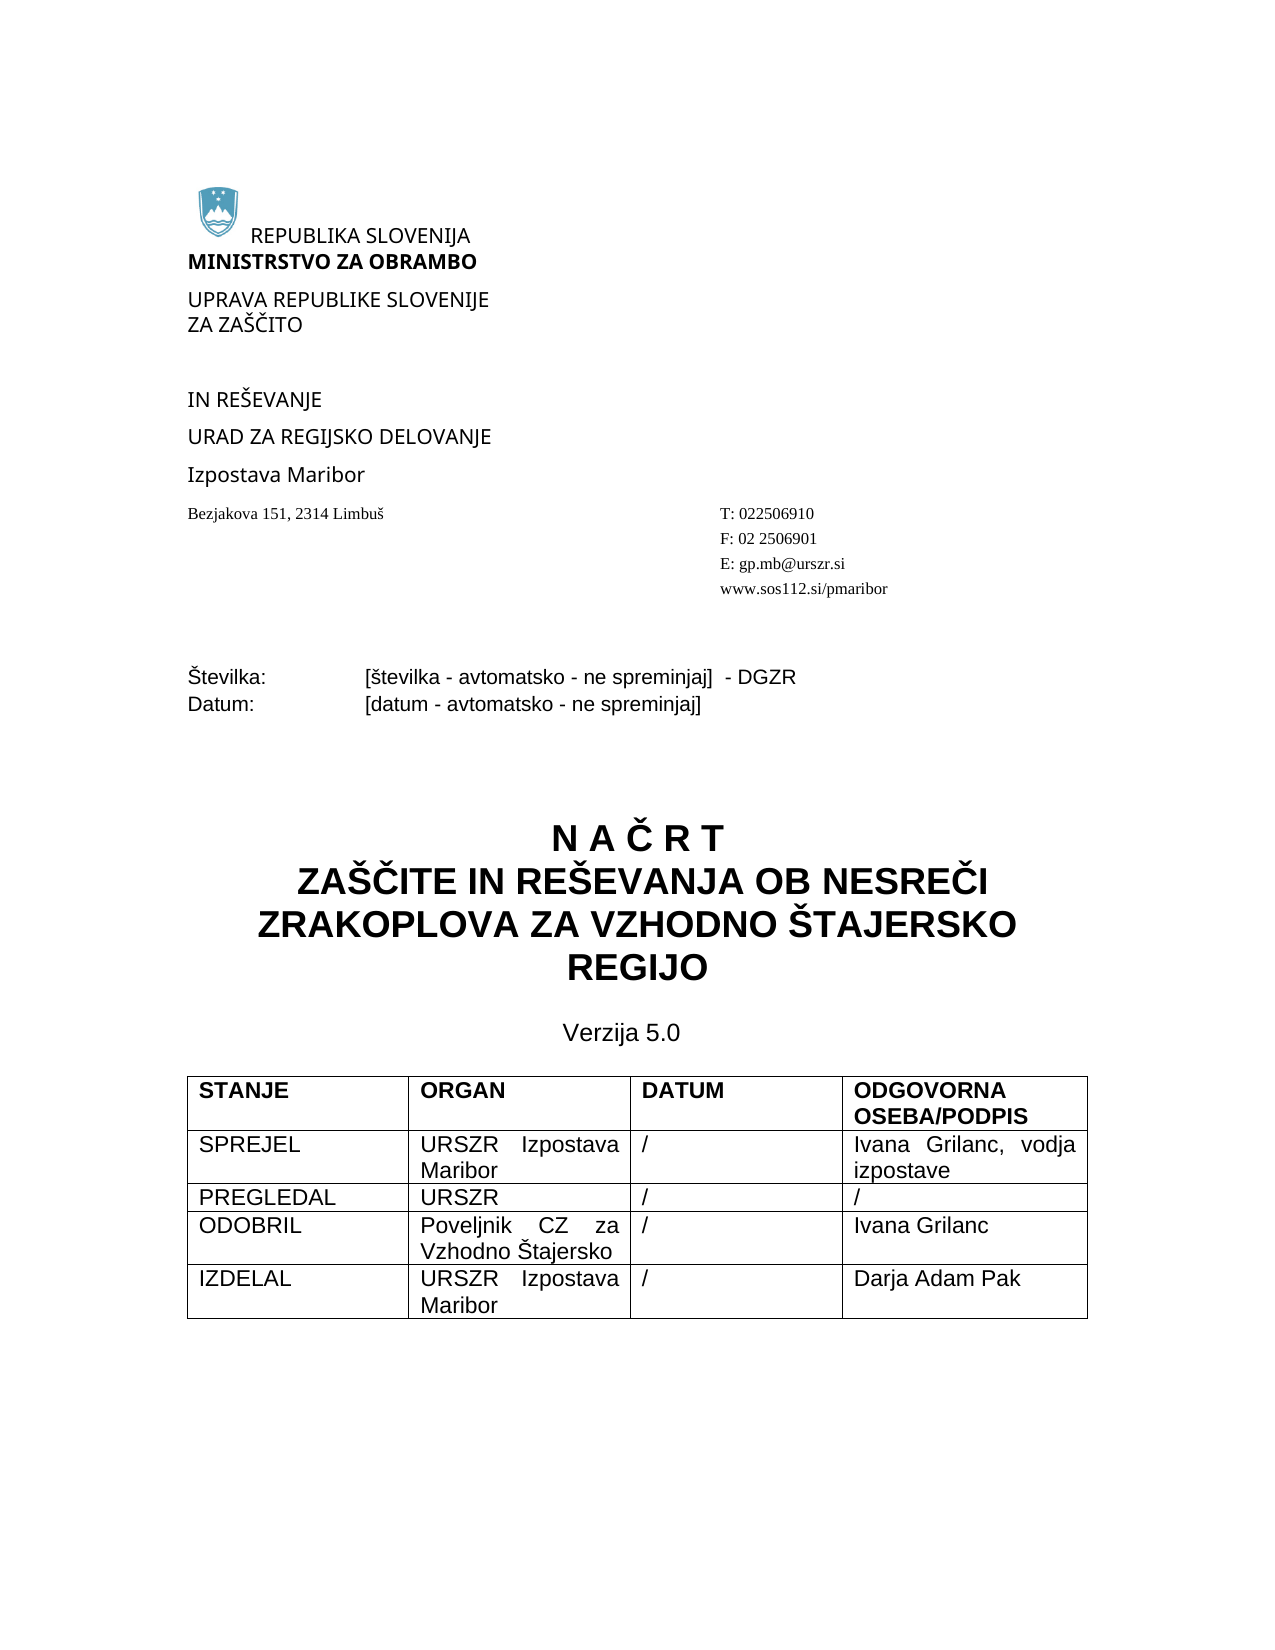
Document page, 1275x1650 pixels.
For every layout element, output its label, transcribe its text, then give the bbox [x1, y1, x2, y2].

picture [187, 178, 251, 244]
table_cell SPREJEL [188, 1131, 408, 1183]
table_cell / [631, 1184, 842, 1211]
text E: gp.mb@urszr.si [187, 549, 1087, 574]
text ZAŠČITE IN REŠEVANJA OB NESREČI ZRAKOPLOVA ZA VZHODNO ŠTAJERSKO REGIJO [187, 859, 1087, 989]
table_cell ODOBRIL [188, 1212, 408, 1264]
text UPRAVA REPUBLIKE SLOVENIJE ZA ZAŠČITO [187, 287, 1087, 337]
table_header DATUM [631, 1077, 842, 1129]
table_cell IZDELAL [188, 1265, 408, 1318]
text F: 02 2506901 [187, 524, 1087, 549]
table_cell / [631, 1212, 842, 1264]
text Verzija 5.0 [487, 1018, 1087, 1047]
table_cell Darja Adam Pak [843, 1265, 1087, 1318]
table_cell / [631, 1131, 842, 1183]
text Bezjakova 151, 2314 Limbuš T: 022506910 [187, 499, 1087, 524]
table_header ODGOVORNA OSEBA/PODPIS [843, 1077, 1087, 1129]
text Ministrstvo za obrambo [187, 249, 1087, 274]
table_header STANJE [188, 1077, 408, 1129]
text Številka: - DGZR [187, 662, 1087, 689]
table_cell URSZR Izpostava Maribor [409, 1265, 630, 1318]
table_cell Ivana Grilanc, vodja izpostave [843, 1131, 1087, 1183]
text urad za regijsko delovanje [187, 424, 1087, 449]
text Datum: [datum - avtomatsko - ne spreminjaj] [187, 689, 1087, 716]
table_cell Ivana Grilanc [843, 1212, 1087, 1264]
table_cell PREGLEDAL [188, 1184, 408, 1211]
table_cell URSZR Izpostava Maribor [409, 1131, 630, 1183]
text Izpostava Maribor [187, 462, 1087, 487]
table_cell URSZR [409, 1184, 630, 1211]
table_cell / [843, 1184, 1087, 1211]
table_header ORGAN [409, 1077, 630, 1129]
table_cell Poveljnik CZ za Vzhodno Štajersko [409, 1212, 630, 1264]
text REPUBLIKA SLOVENIJA [187, 179, 1087, 249]
text N A Č R T [187, 816, 1087, 859]
text www.sos112.si/pmaribor [187, 574, 1087, 599]
table_cell / [631, 1265, 842, 1318]
text IN REŠEVANJE [187, 387, 1087, 412]
